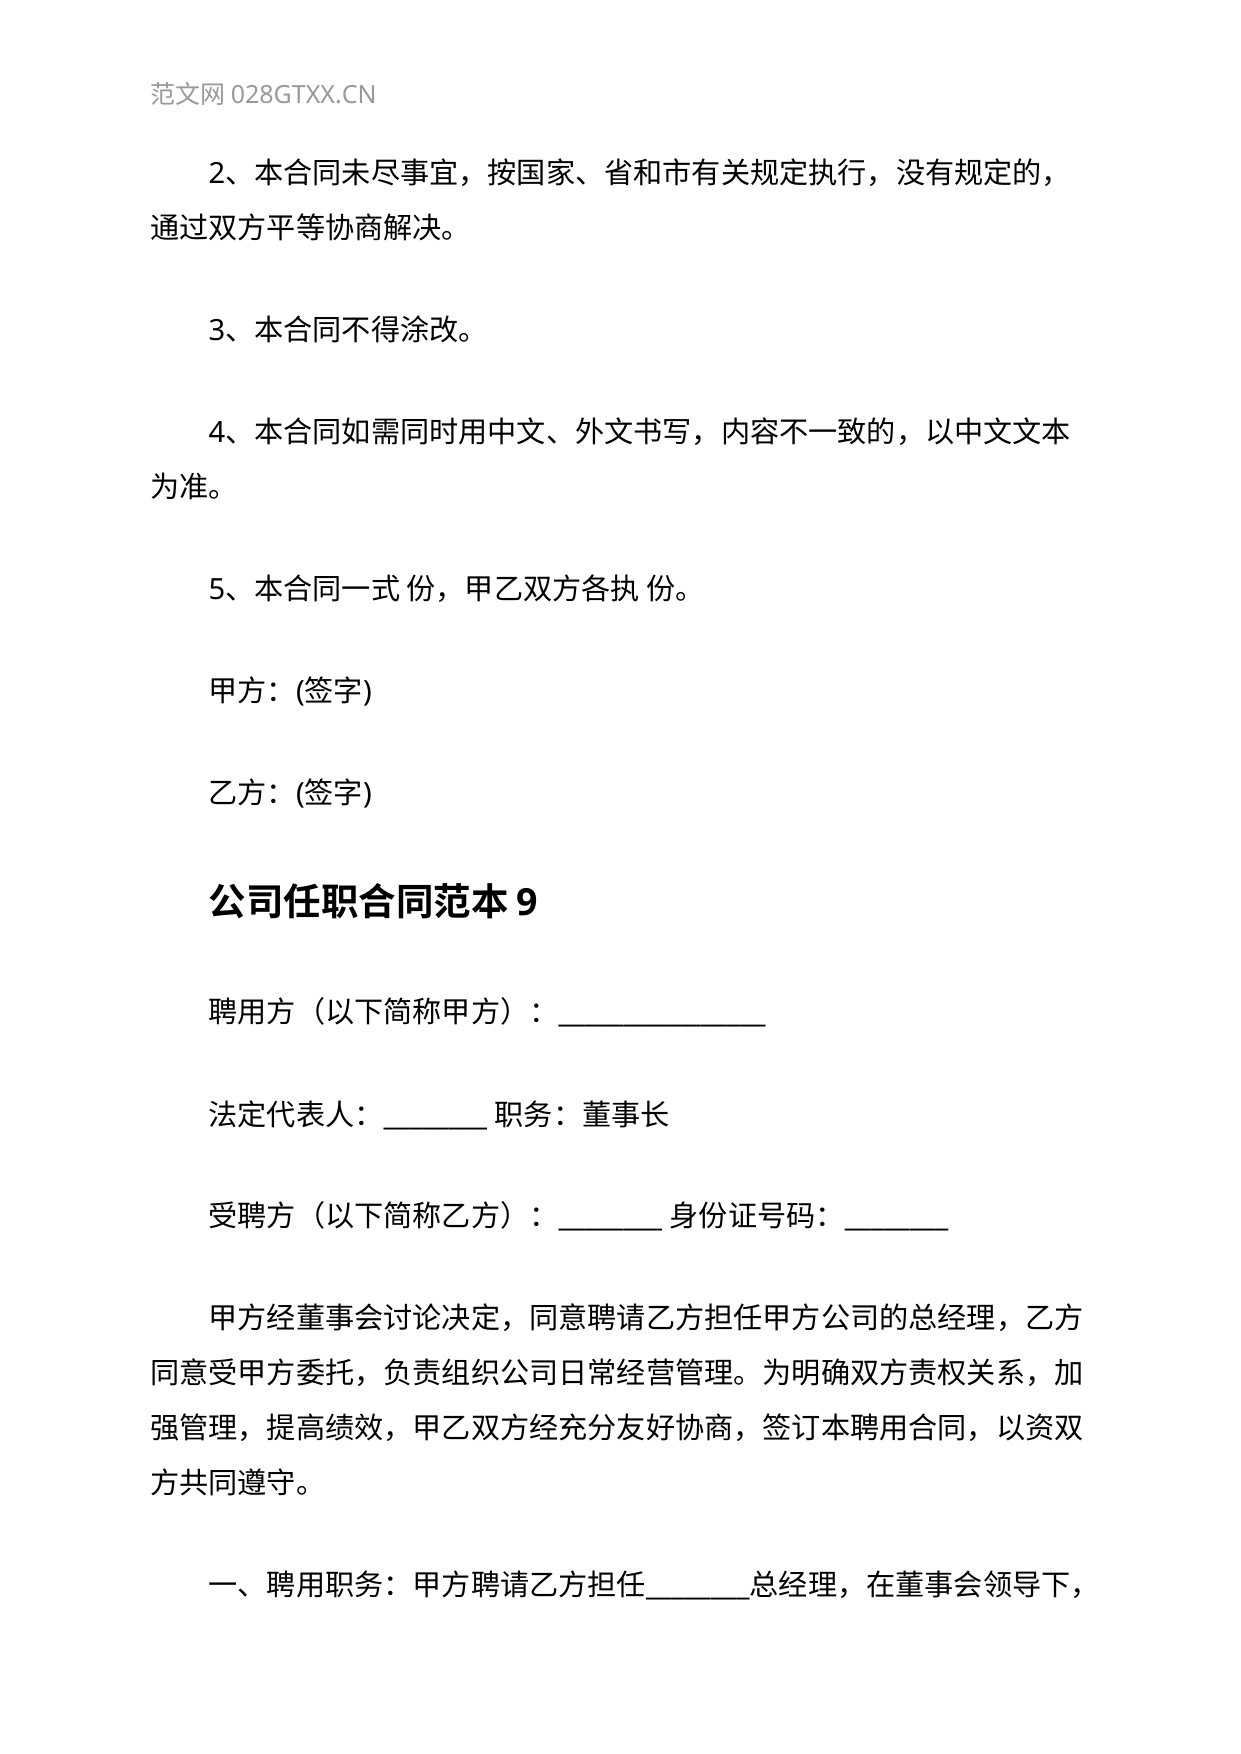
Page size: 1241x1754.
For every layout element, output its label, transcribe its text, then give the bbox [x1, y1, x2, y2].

text 4、本合同如需同时用中文、外文书写，内容不一致的，以中文文本为准。 [150, 409, 1090, 506]
text 甲方经董事会讨论决定，同意聘请乙方担任甲方公司的总经理，乙方同意受甲方委托，负责组织公司日常经营管理。为明确双方责权关系，加强管理，提高绩效，甲乙双方经充分友好协商，签订本聘用合同，以资双方共同遵守。 [150, 1295, 1090, 1502]
text 公司任职合同范本9 [150, 871, 1090, 926]
text 2、本合同未尽事宜，按国家、省和市有关规定执行，没有规定的，通过双方平等协商解决。 [150, 150, 1090, 247]
text 受聘方（以下简称乙方）：________ 身份证号码：________ [150, 1193, 1090, 1235]
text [150, 1561, 1090, 1604]
text 甲方：(签字) [150, 667, 1090, 710]
text 聘用方（以下简称甲方）：________________ [150, 989, 1090, 1031]
text 5、本合同一式 份，甲乙双方各执 份。 [150, 566, 1090, 608]
text 法定代表人：________ 职务：董事长 [150, 1091, 1090, 1133]
text 3、本合同不得涂改。 [150, 307, 1090, 349]
text 乙方：(签字) [150, 769, 1090, 812]
